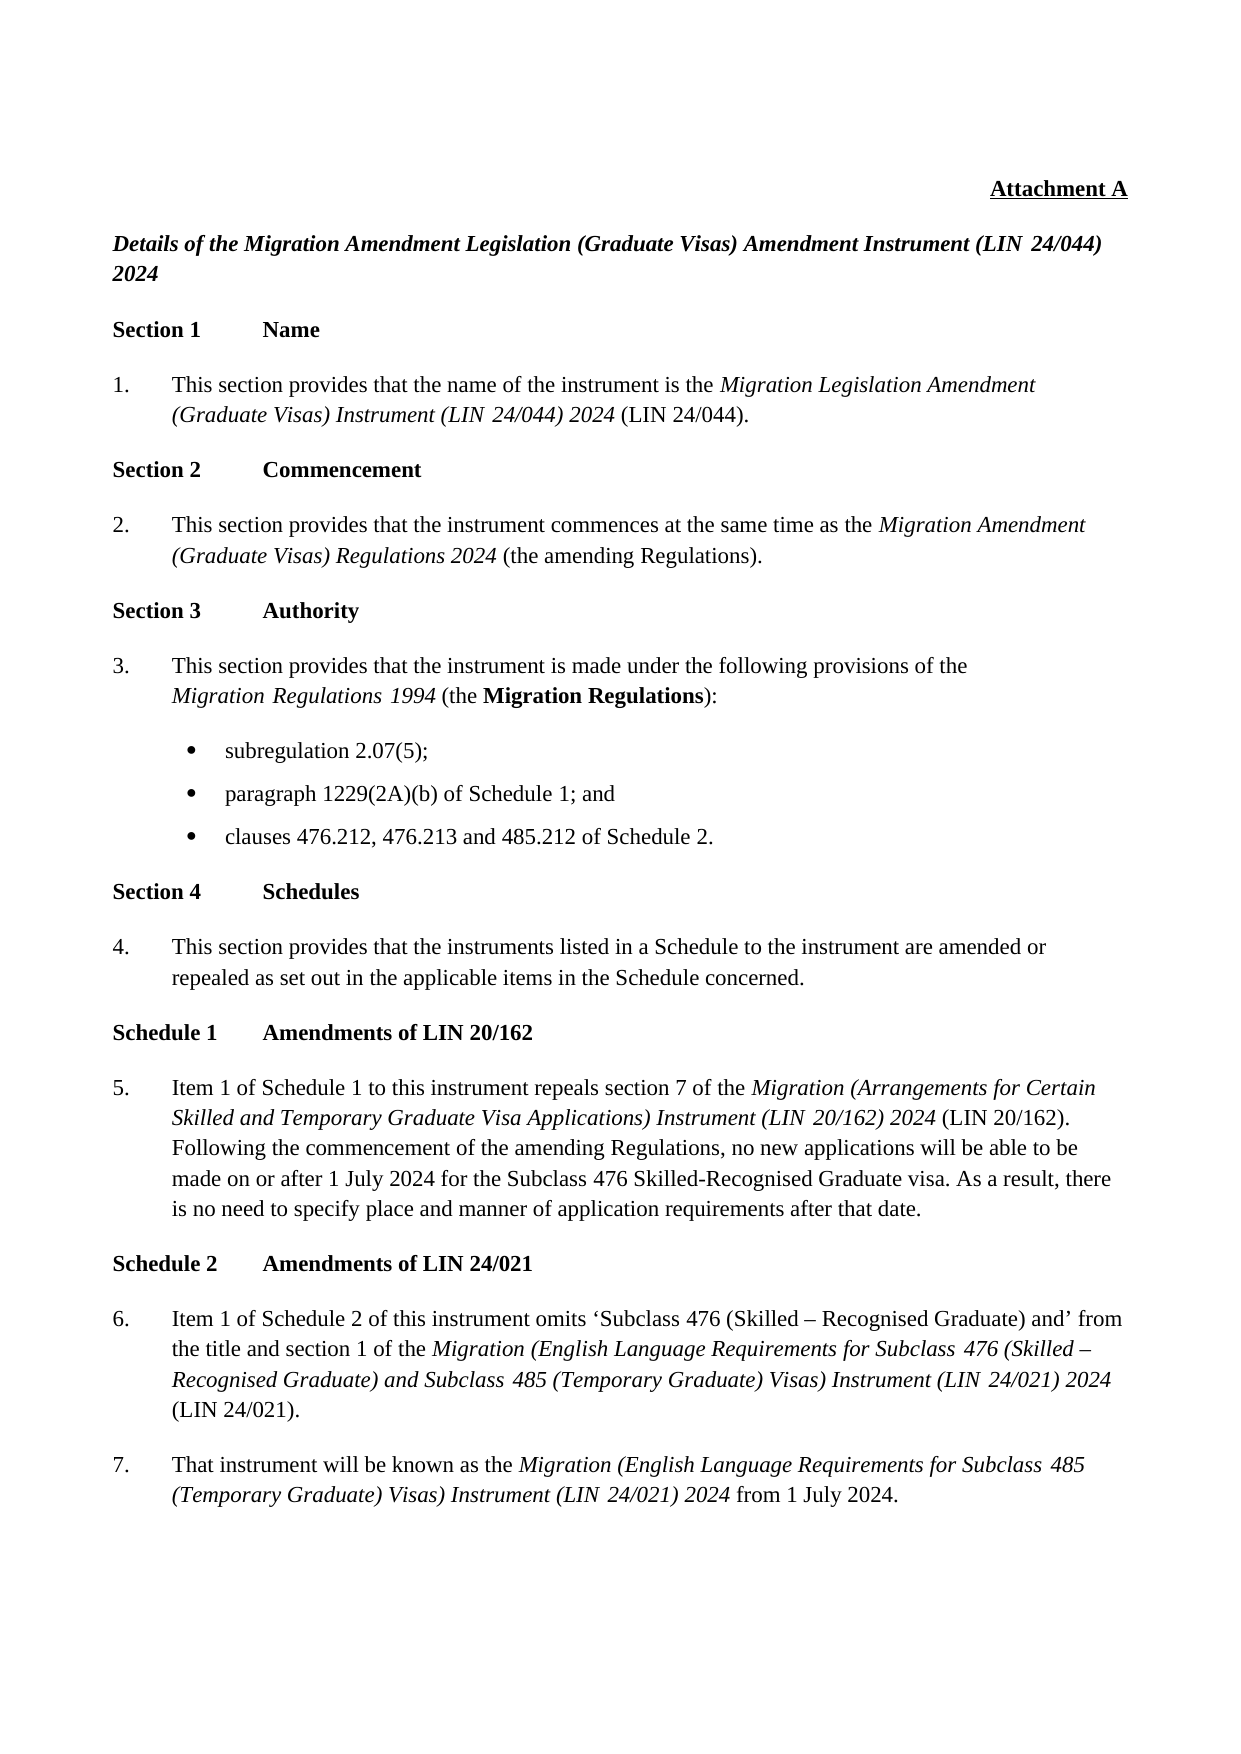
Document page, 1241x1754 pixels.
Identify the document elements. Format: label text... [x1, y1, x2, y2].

list This section provides that the instrument commences at the same time as the Migration Amendment (Graduate Visas) Regulations 2024 (the amending Regulations). [112, 511, 1128, 568]
list Item 1 of Schedule 1 to this instrument repeals section 7 of the Migration (Arrangements for Certain Skilled and Temporary Graduate Visa Applications) Instrument (LIN 20/162) 2024 (LIN 20/162). Following the commencement of the amending Regulations, no new applications will be able to be made on or after 1 July 2024 for the Subclass 476 Skilled-Recognised Graduate visa. As a result, there is no need to specify place and manner of application requirements after that date. [112, 1074, 1128, 1221]
list clauses 476.212, 476.213 and 485.212 of Schedule 2. [187, 823, 1128, 849]
list This section provides that the instrument is made under the following provisions of the Migration Regulations 1994 (the Migration Regulations): [112, 652, 1128, 709]
subtitle Section 4 Schedules [112, 878, 1128, 904]
subtitle Details of the Migration Amendment Legislation (Graduate Visas) Amendment Instrument (LIN 24/044) 2024 [112, 230, 1128, 287]
subtitle Schedule 1 Amendments of LIN 20/162 [112, 1019, 1128, 1045]
subtitle Section 3 Authority [112, 597, 1128, 623]
list Item 1 of Schedule 2 of this instrument omits ‘Subclass 476 (Skilled – Recognised Graduate) and’ from the title and section 1 of the Migration (English Language Requirements for Subclass 476 (Skilled – Recognised Graduate) and Subclass 485 (Temporary Graduate) Visas) Instrument (LIN 24/021) 2024 (LIN 24/021). [112, 1305, 1128, 1422]
list subregulation 2.07(5); [187, 737, 1128, 764]
list paragraph 1229(2A)(b) of Schedule 1; and [187, 780, 1128, 807]
list This section provides that the name of the instrument is the Migration Legislation Amendment (Graduate Visas) Instrument (LIN 24/044) 2024 (LIN 24/044). [112, 371, 1128, 427]
subtitle Section 1 Name [112, 316, 1128, 342]
text Attachment A [112, 175, 1128, 201]
subtitle Section 2 Commencement [112, 456, 1128, 483]
subtitle Schedule 2 Amendments of LIN 24/021 [112, 1250, 1128, 1276]
list That instrument will be known as the Migration (English Language Requirements for Subclass 485 (Temporary Graduate) Visas) Instrument (LIN 24/021) 2024 from 1 July 2024. [112, 1451, 1128, 1508]
list This section provides that the instruments listed in a Schedule to the instrument are amended or repealed as set out in the applicable items in the Schedule concerned. [112, 933, 1128, 990]
